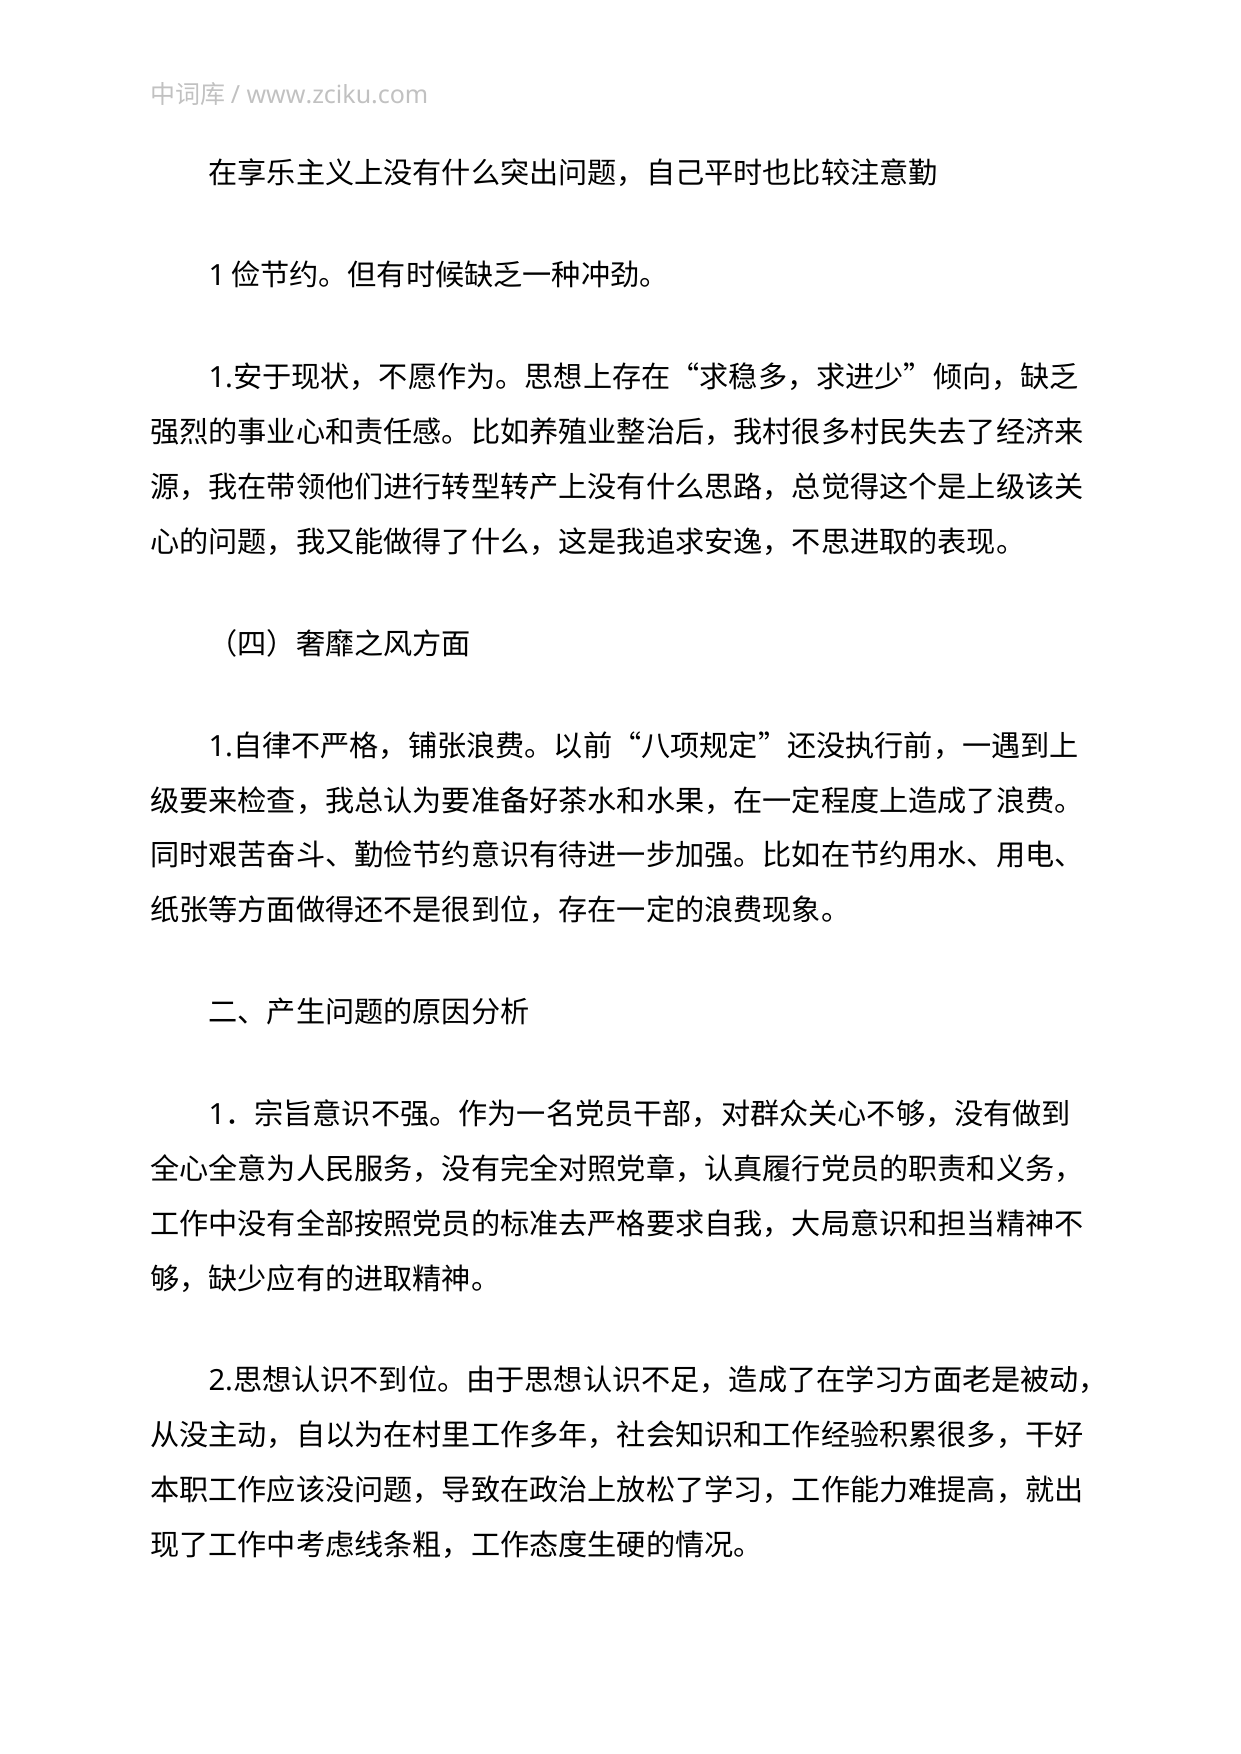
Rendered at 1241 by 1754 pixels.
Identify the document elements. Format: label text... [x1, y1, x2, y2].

text 二、产生问题的原因分析 [150, 989, 1090, 1031]
text 1俭节约。但有时候缺乏一种冲劲。 [150, 252, 1090, 294]
text （四）奢靡之风方面 [150, 620, 1090, 663]
text 在享乐主义上没有什么突出问题，自己平时也比较注意勤 [150, 150, 1090, 192]
text 2.思想认识不到位。由于思想认识不足，造成了在学习方面老是被动，从没主动，自以为在村里工作多年，社会知识和工作经验积累很多，干好本职工作应该没问题，导致在政治上放松了学习，工作能力难提高，就出现了工作中考虑线条粗，工作态度生硬的情况。 [150, 1357, 1090, 1564]
text 1.自律不严格，铺张浪费。以前“八项规定”还没执行前，一遇到上级要来检查，我总认为要准备好茶水和水果，在一定程度上造成了浪费。同时艰苦奋斗、勤俭节约意识有待进一步加强。比如在节约用水、用电、纸张等方面做得还不是很到位，存在一定的浪费现象。 [150, 722, 1090, 929]
text 1．宗旨意识不强。作为一名党员干部，对群众关心不够，没有做到全心全意为人民服务，没有完全对照党章，认真履行党员的职责和义务，工作中没有全部按照党员的标准去严格要求自我，大局意识和担当精神不够，缺少应有的进取精神。 [150, 1090, 1090, 1297]
text 1.安于现状，不愿作为。思想上存在“求稳多，求进少”倾向，缺乏强烈的事业心和责任感。比如养殖业整治后，我村很多村民失去了经济来源，我在带领他们进行转型转产上没有什么思路，总觉得这个是上级该关心的问题，我又能做得了什么，这是我追求安逸，不思进取的表现。 [150, 354, 1090, 561]
